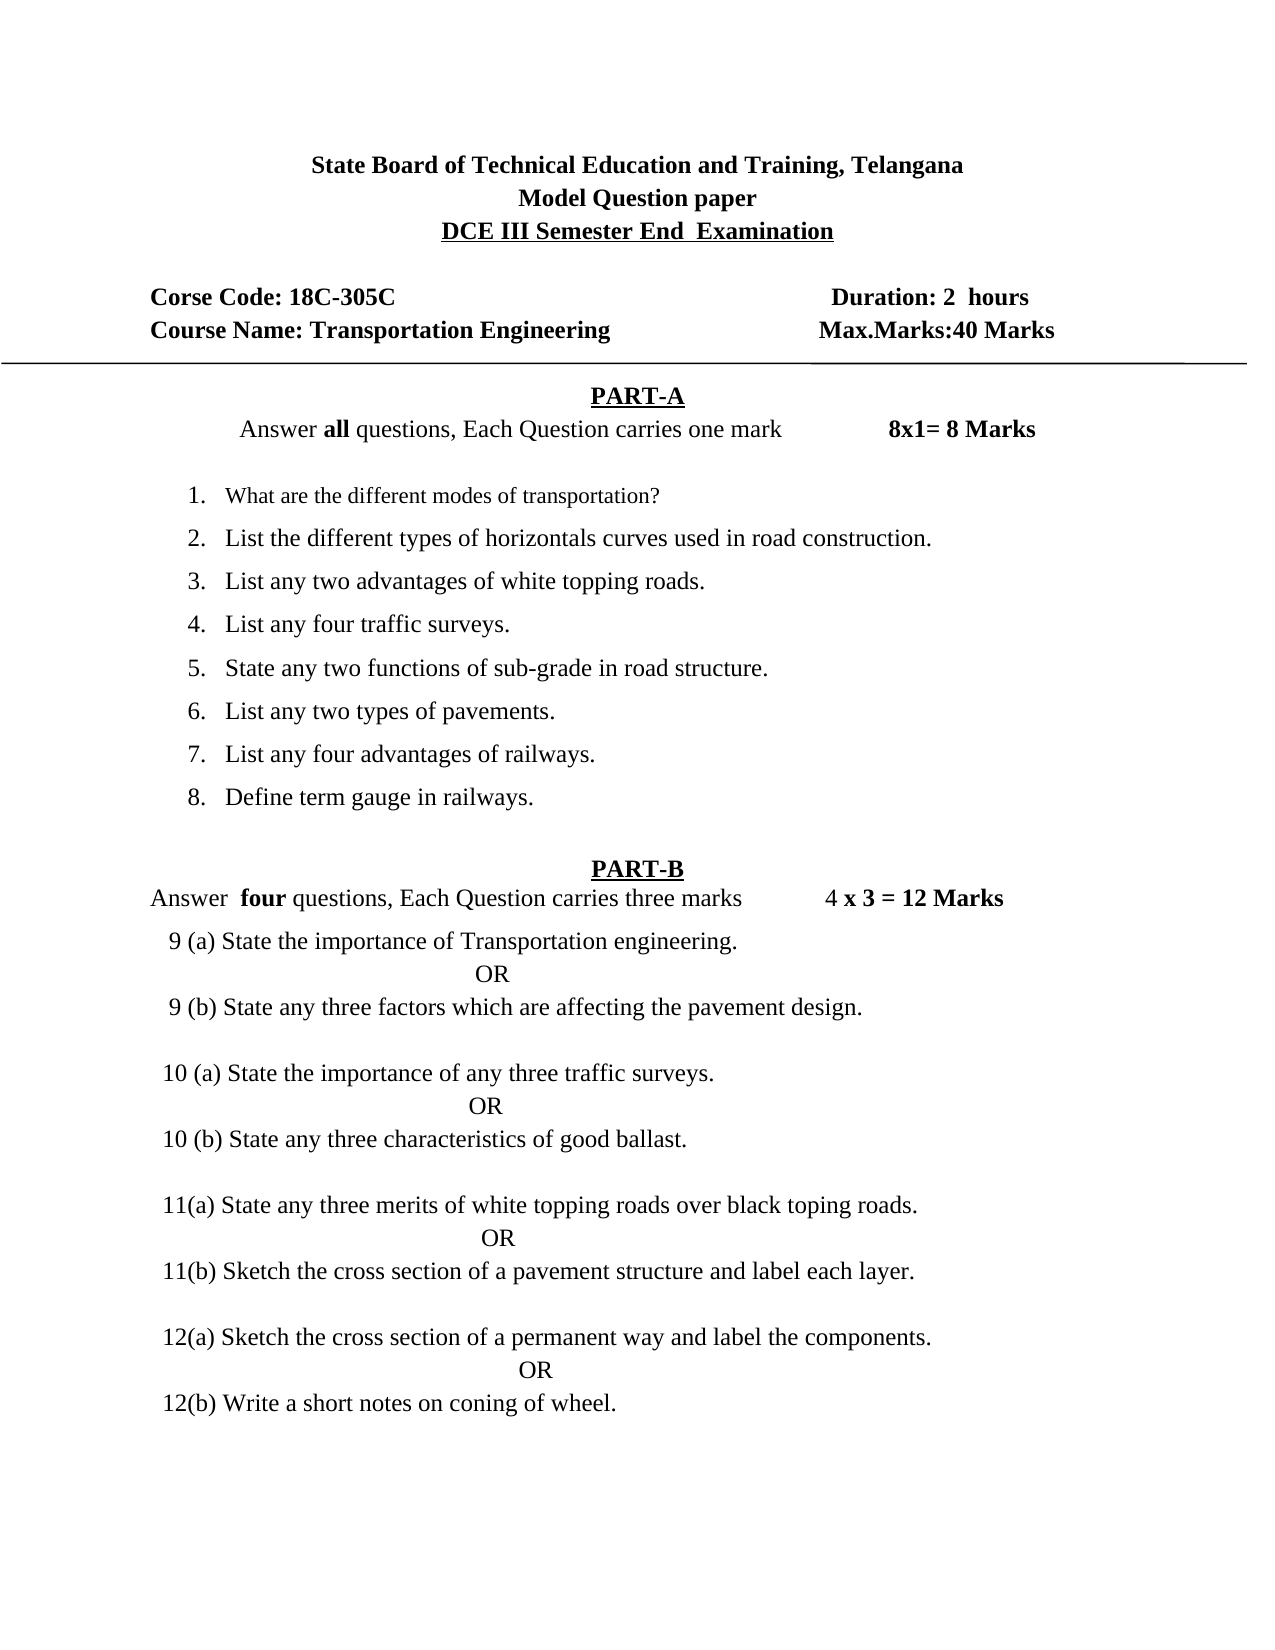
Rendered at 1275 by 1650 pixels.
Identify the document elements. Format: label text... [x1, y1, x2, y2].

text 10 (b) State any three characteristics of good ballast. [162, 1124, 1125, 1153]
text PART-B [150, 854, 1125, 883]
list List any four traffic surveys. [187, 609, 1125, 638]
text DCE III Semester End Examination [150, 216, 1125, 245]
text OR [162, 1223, 1125, 1252]
list List any two types of pavements. [187, 696, 1125, 724]
text OR [162, 1356, 1125, 1384]
text 11(b) Sketch the cross section of a pavement structure and label each layer. [162, 1256, 1125, 1285]
list List any four advantages of railways. [187, 739, 1125, 768]
text 9 (a) State the importance of Transportation engineering. [150, 926, 1125, 955]
text 9 (b) State any three factors which are affecting the pavement design. [150, 992, 1125, 1021]
text State Board of Technical Education and Training, Telangana [150, 150, 1125, 179]
list List any two advantages of white topping roads. [187, 566, 1125, 595]
list Define term gauge in railways. [187, 782, 1125, 811]
text 10 (a) State the importance of any three traffic surveys. [162, 1058, 1125, 1087]
text Model Question paper [150, 183, 1125, 212]
text PART-A [150, 381, 1125, 410]
list List the different types of horizontals curves used in road construction. [187, 523, 1125, 552]
text OR [150, 959, 1125, 988]
text 12(b) Write a short notes on coning of wheel. [162, 1388, 1125, 1417]
text 12(a) Sketch the cross section of a permanent way and label the components. [162, 1322, 1125, 1351]
text Course Name: Transportation Engineering Max.Marks:40 Marks [150, 315, 1125, 344]
list State any two functions of sub-grade in road structure. [187, 653, 1125, 681]
text Corse Code: 18C-305C Duration: 2 hours [150, 282, 1125, 311]
text Answer all questions, Each Question carries one mark 8x1= 8 Marks [150, 414, 1125, 443]
text OR [162, 1091, 1125, 1120]
list What are the different modes of transportation? [187, 480, 1125, 509]
text 11(a) State any three merits of white topping roads over black toping roads. [162, 1190, 1125, 1219]
text Answer four questions, Each Question carries three marks 4 x 3 = 12 Marks [150, 883, 1125, 912]
